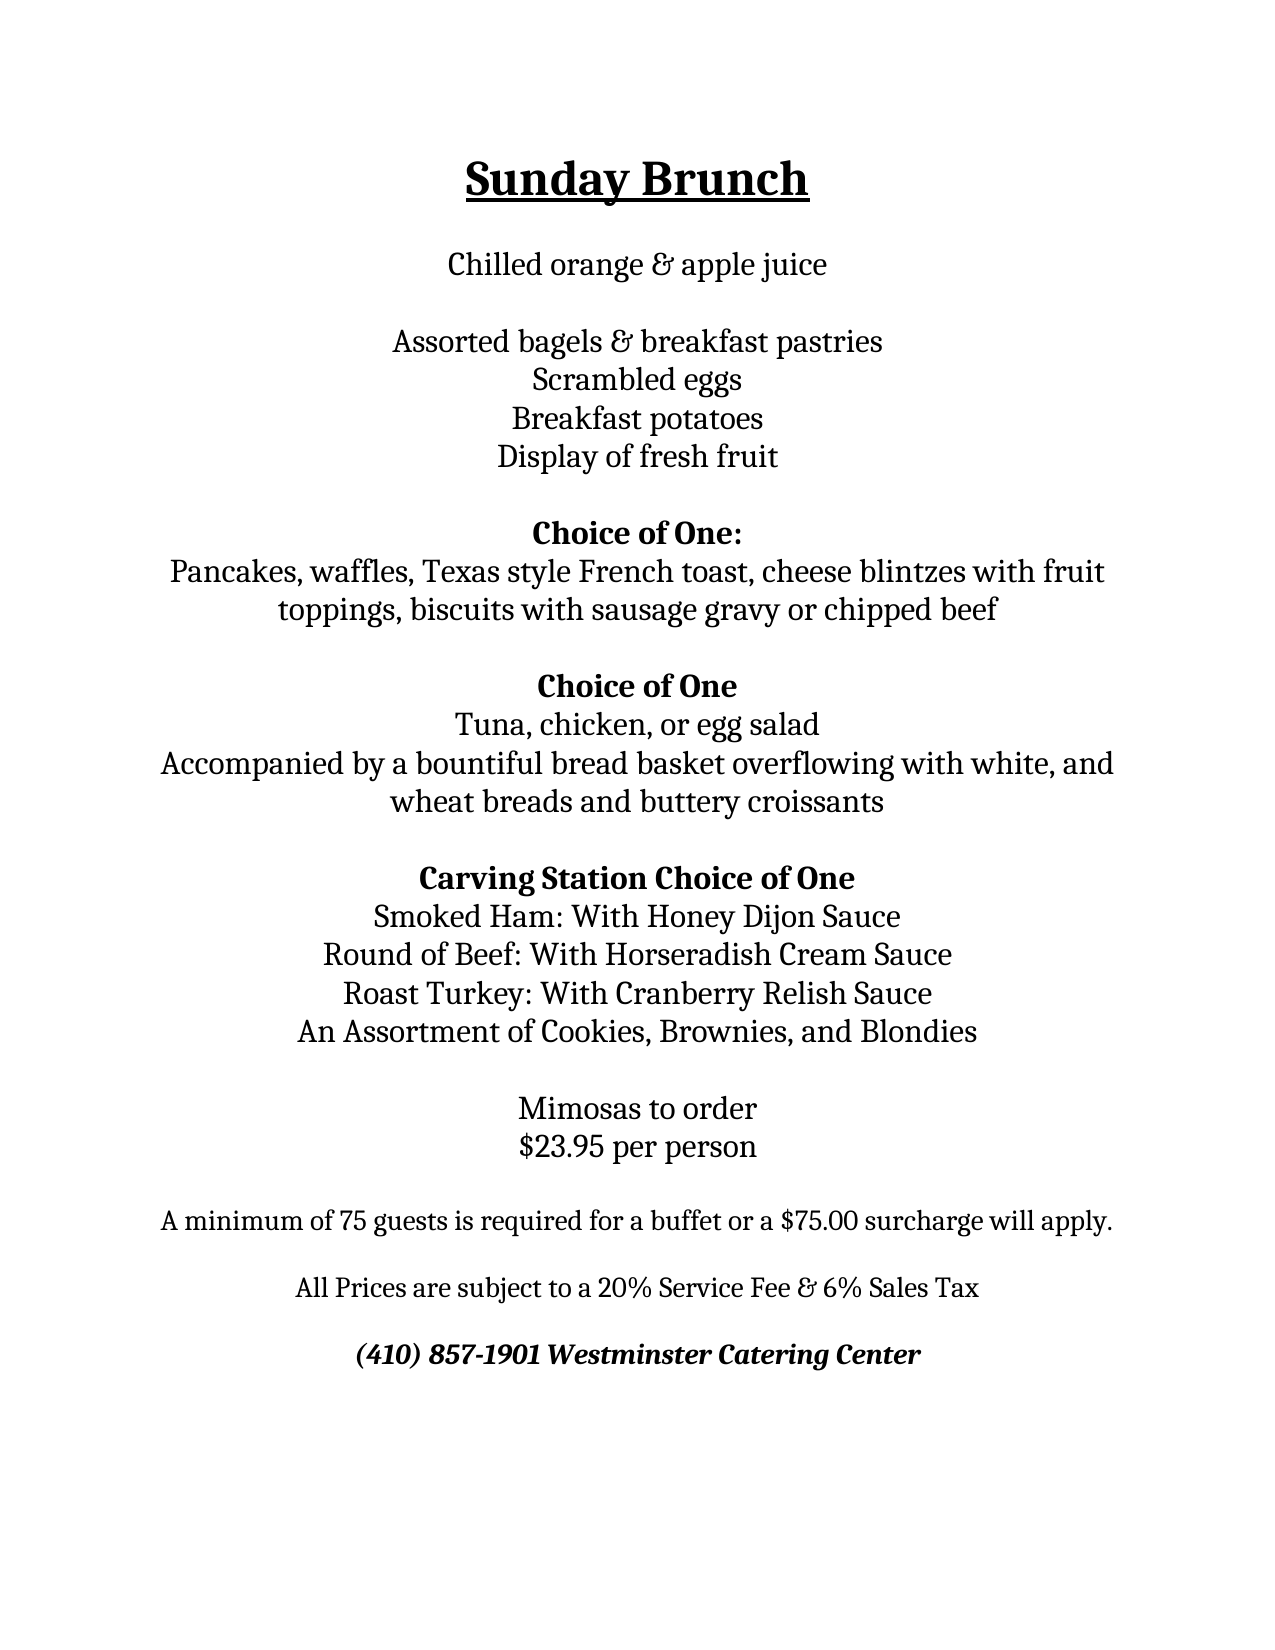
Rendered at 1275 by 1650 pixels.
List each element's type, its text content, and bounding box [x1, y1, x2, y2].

text Mimosas to order [150, 1089, 1125, 1127]
text A minimum of 75 guests is required for a buffet or a $75.00 surcharge will apply. [150, 1204, 1125, 1238]
text Sunday Brunch [150, 150, 1125, 207]
text Chilled orange & apple juice [150, 246, 1125, 284]
text Tuna, chicken, or egg salad [150, 706, 1125, 744]
text All Prices are subject to a 20% Service Fee & 6% Sales Tax [150, 1271, 1125, 1305]
text Round of Beef: With Horseradish Cream Sauce [150, 936, 1125, 974]
text Carving Station Choice of One [150, 859, 1125, 897]
text Pancakes, waffles, Texas style French toast, cheese blintzes with fruit toppings, biscuits with sausage gravy or chipped beef [150, 552, 1125, 629]
text An Assortment of Cookies, Brownies, and Blondies [150, 1012, 1125, 1051]
text Display of fresh fruit [150, 437, 1125, 476]
text Roast Turkey: With Cranberry Relish Sauce [150, 974, 1125, 1012]
text Scrambled eggs [150, 361, 1125, 399]
text Choice of One [150, 667, 1125, 706]
text Choice of One: [150, 514, 1125, 552]
text Accompanied by a bountiful bread basket overflowing with white, and wheat breads and buttery croissants [150, 744, 1125, 821]
text Assorted bagels & breakfast pastries [150, 322, 1125, 361]
text Breakfast potatoes [150, 399, 1125, 437]
text $23.95 per person [150, 1127, 1125, 1166]
text Smoked Ham: With Honey Dijon Sauce [150, 897, 1125, 936]
text (410) 857-1901 Westminster Catering Center [150, 1338, 1125, 1372]
